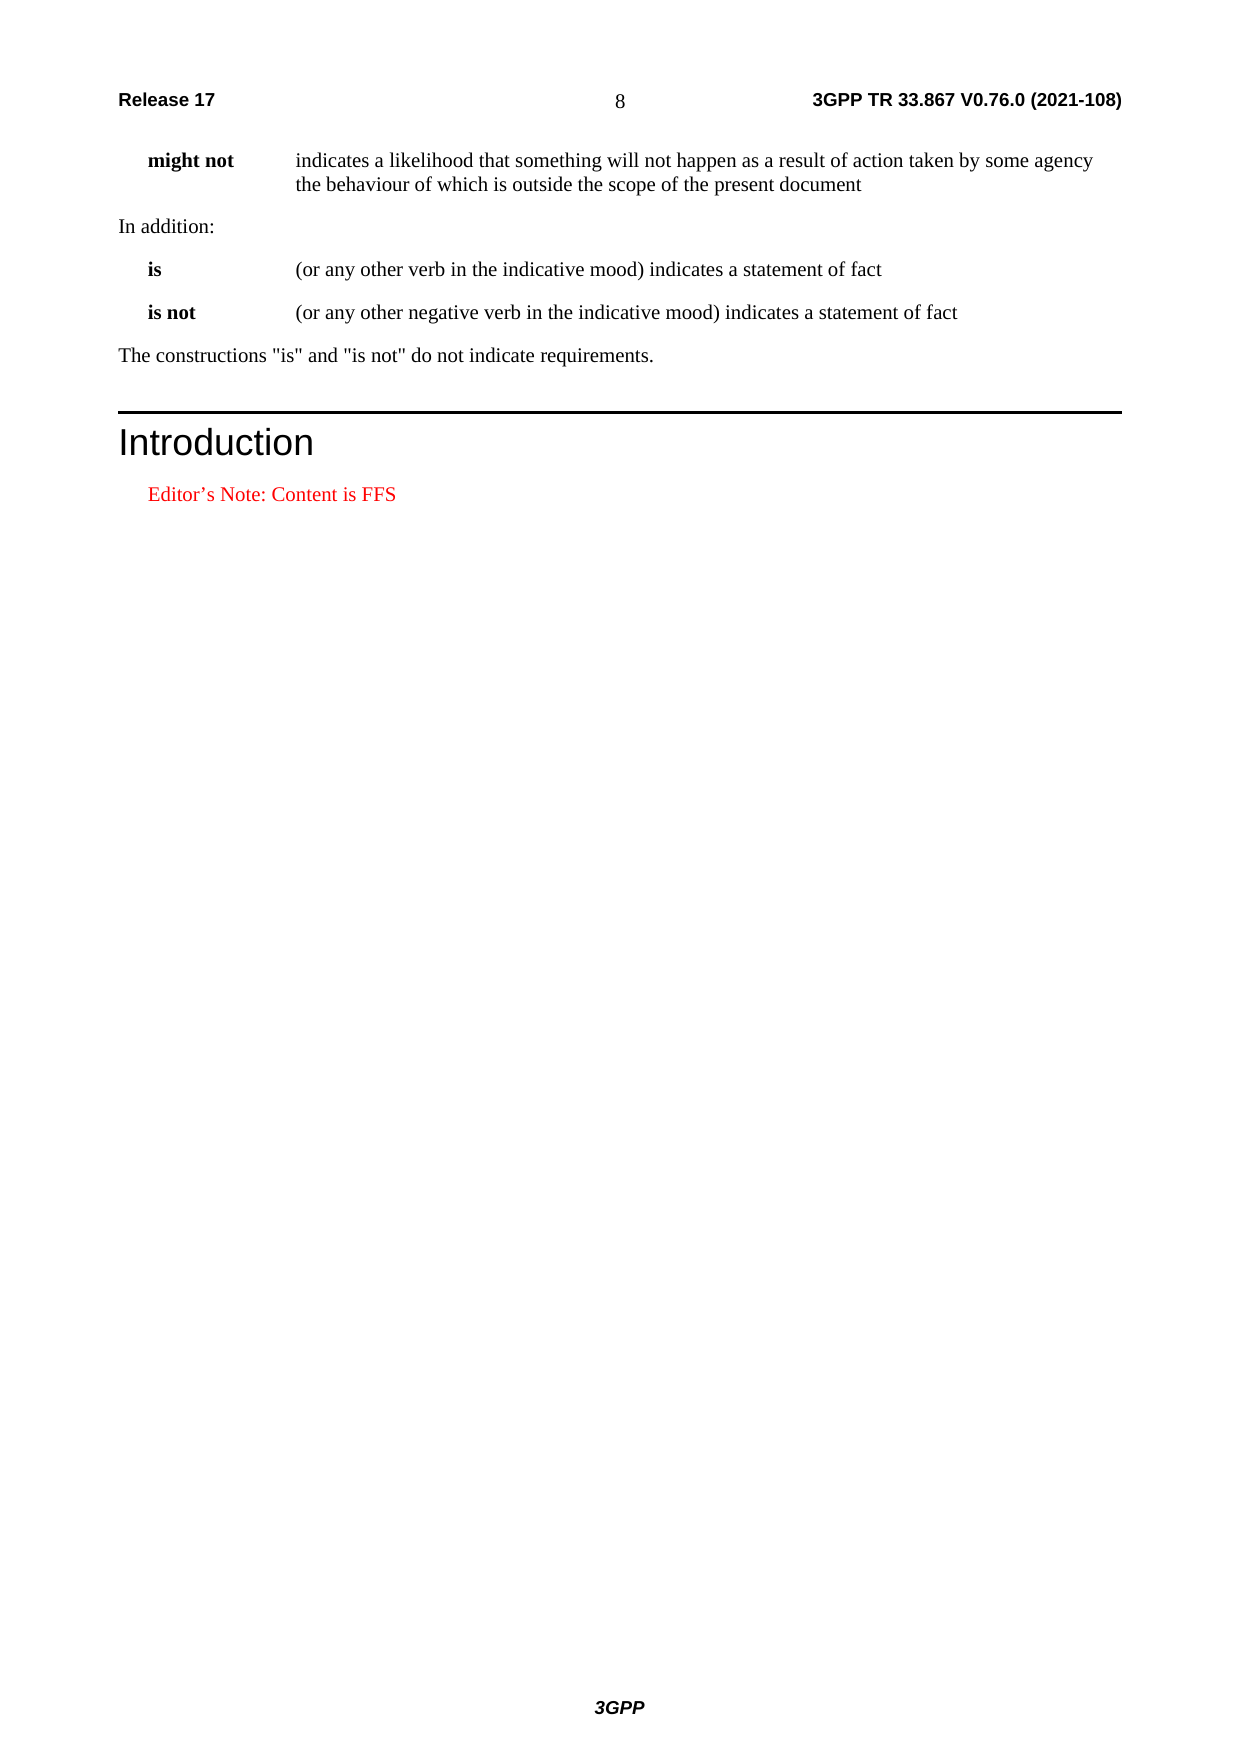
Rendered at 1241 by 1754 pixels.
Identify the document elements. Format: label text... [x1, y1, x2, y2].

text is (or any other verb in the indicative mood) indicates a statement of fact [148, 257, 1122, 281]
text The constructions "is" and "is not" do not indicate requirements. [118, 343, 1122, 367]
text In addition: [118, 214, 1122, 238]
text might not indicates a likelihood that something will not happen as a result of action taken by some agency the behaviour of which is outside the scope of the present document [148, 147, 1122, 196]
text is not (or any other negative verb in the indicative mood) indicates a statement of fact [148, 300, 1122, 324]
